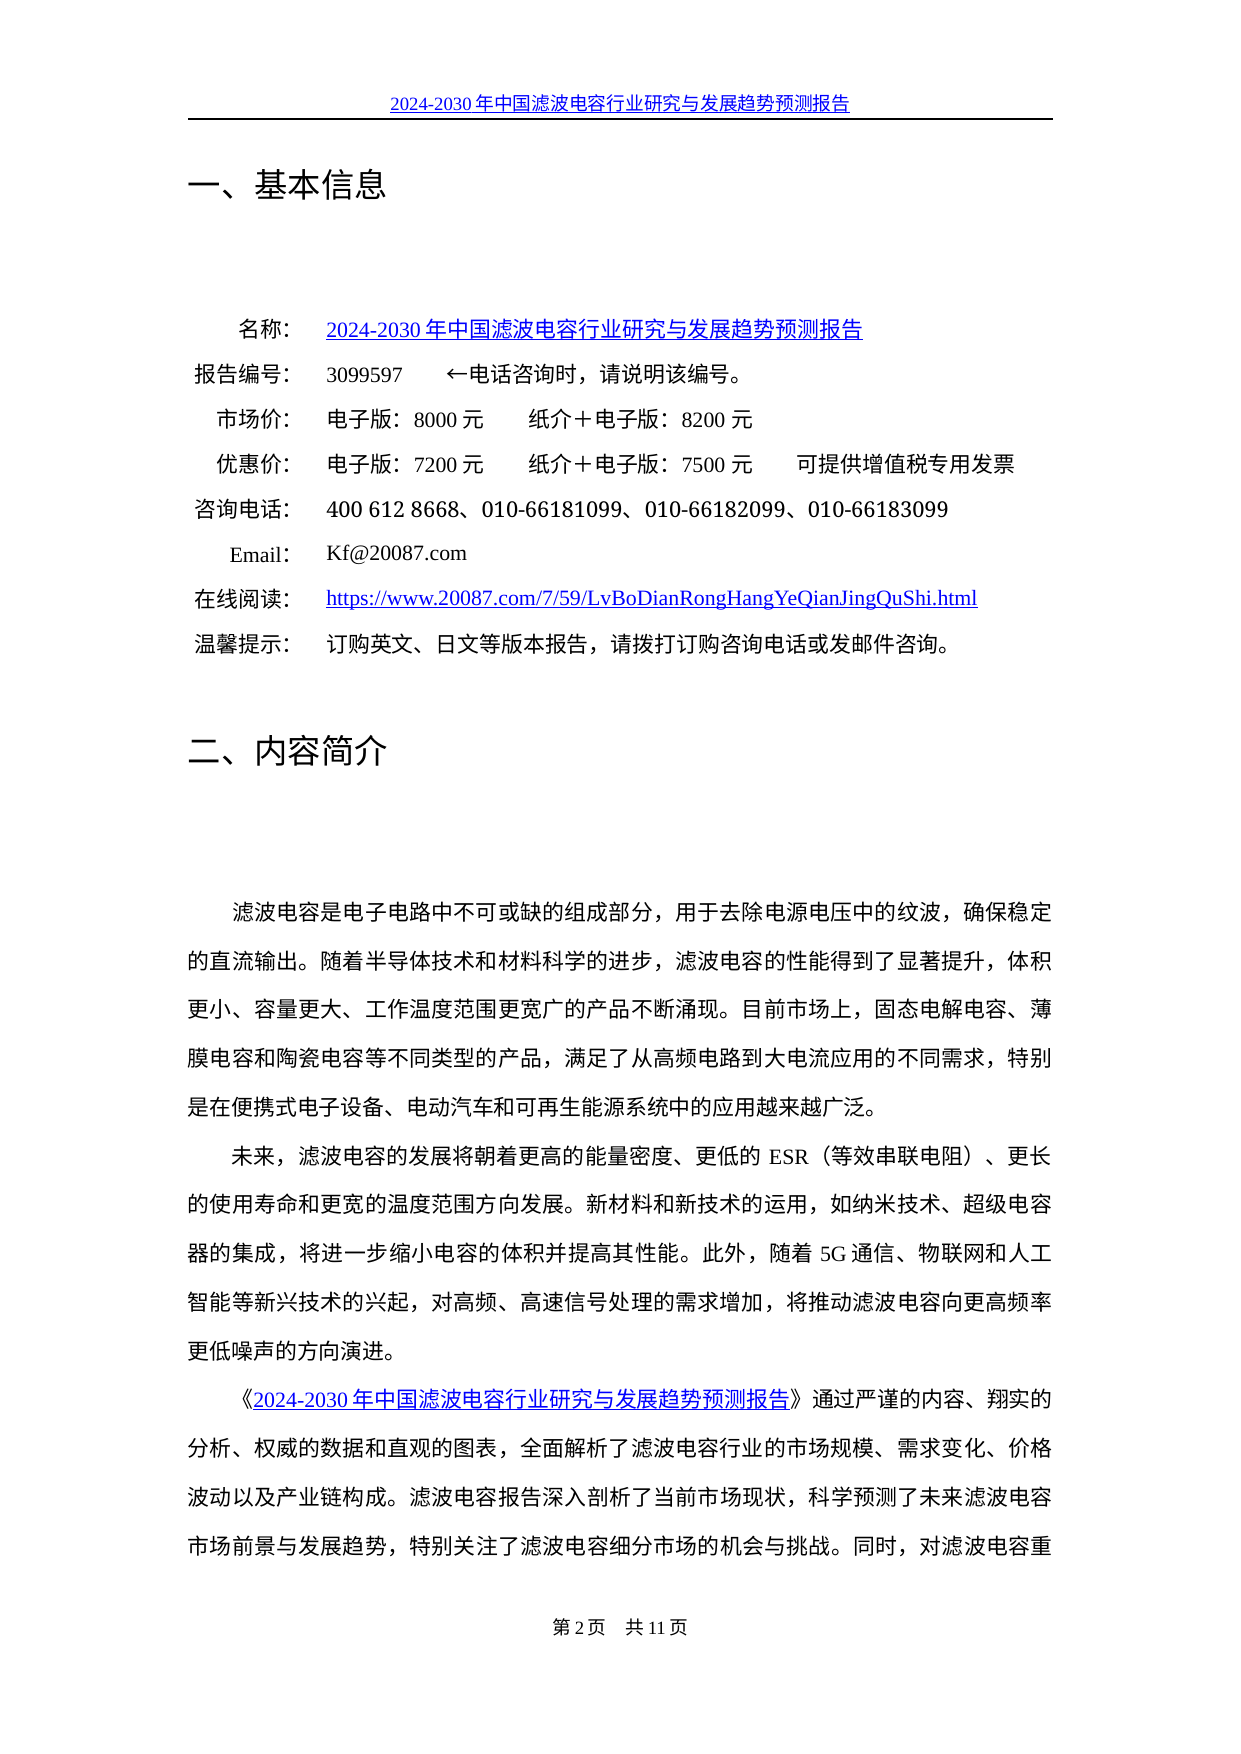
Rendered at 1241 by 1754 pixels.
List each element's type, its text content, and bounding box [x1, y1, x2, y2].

table_cell 温馨提示： [167, 627, 315, 672]
table_cell [315, 582, 1073, 627]
table_cell 咨询电话： [167, 492, 315, 537]
table_cell 400 612 8668、010-66181099、010-66182099、010-66183099 [315, 492, 1073, 537]
table_cell 电子版：7200 元 纸介＋电子版：7500 元 可提供增值税专用发票 [315, 447, 1073, 492]
table_cell 报告编号： [167, 357, 315, 402]
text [187, 894, 1053, 1561]
title 一、基本信息 [187, 150, 1053, 215]
table_cell 电子版：8000 元 纸介＋电子版：8200 元 [315, 402, 1073, 447]
table_cell 3099597 ←电话咨询时，请说明该编号。 [315, 357, 1073, 402]
table_cell 市场价： [167, 402, 315, 447]
table_header 名称： [167, 312, 315, 357]
title 二、内容简介 [187, 717, 1053, 782]
table_cell 优惠价： [167, 447, 315, 492]
table_cell Kf@20087.com [315, 537, 1073, 582]
table_cell 订购英文、日文等版本报告，请拨打订购咨询电话或发邮件咨询。 [315, 627, 1073, 672]
table_cell Email： [167, 537, 315, 582]
table_cell 在线阅读： [167, 582, 315, 627]
table_header 2024-2030年中国滤波电容行业研究与发展趋势预测报告 [315, 312, 1073, 357]
